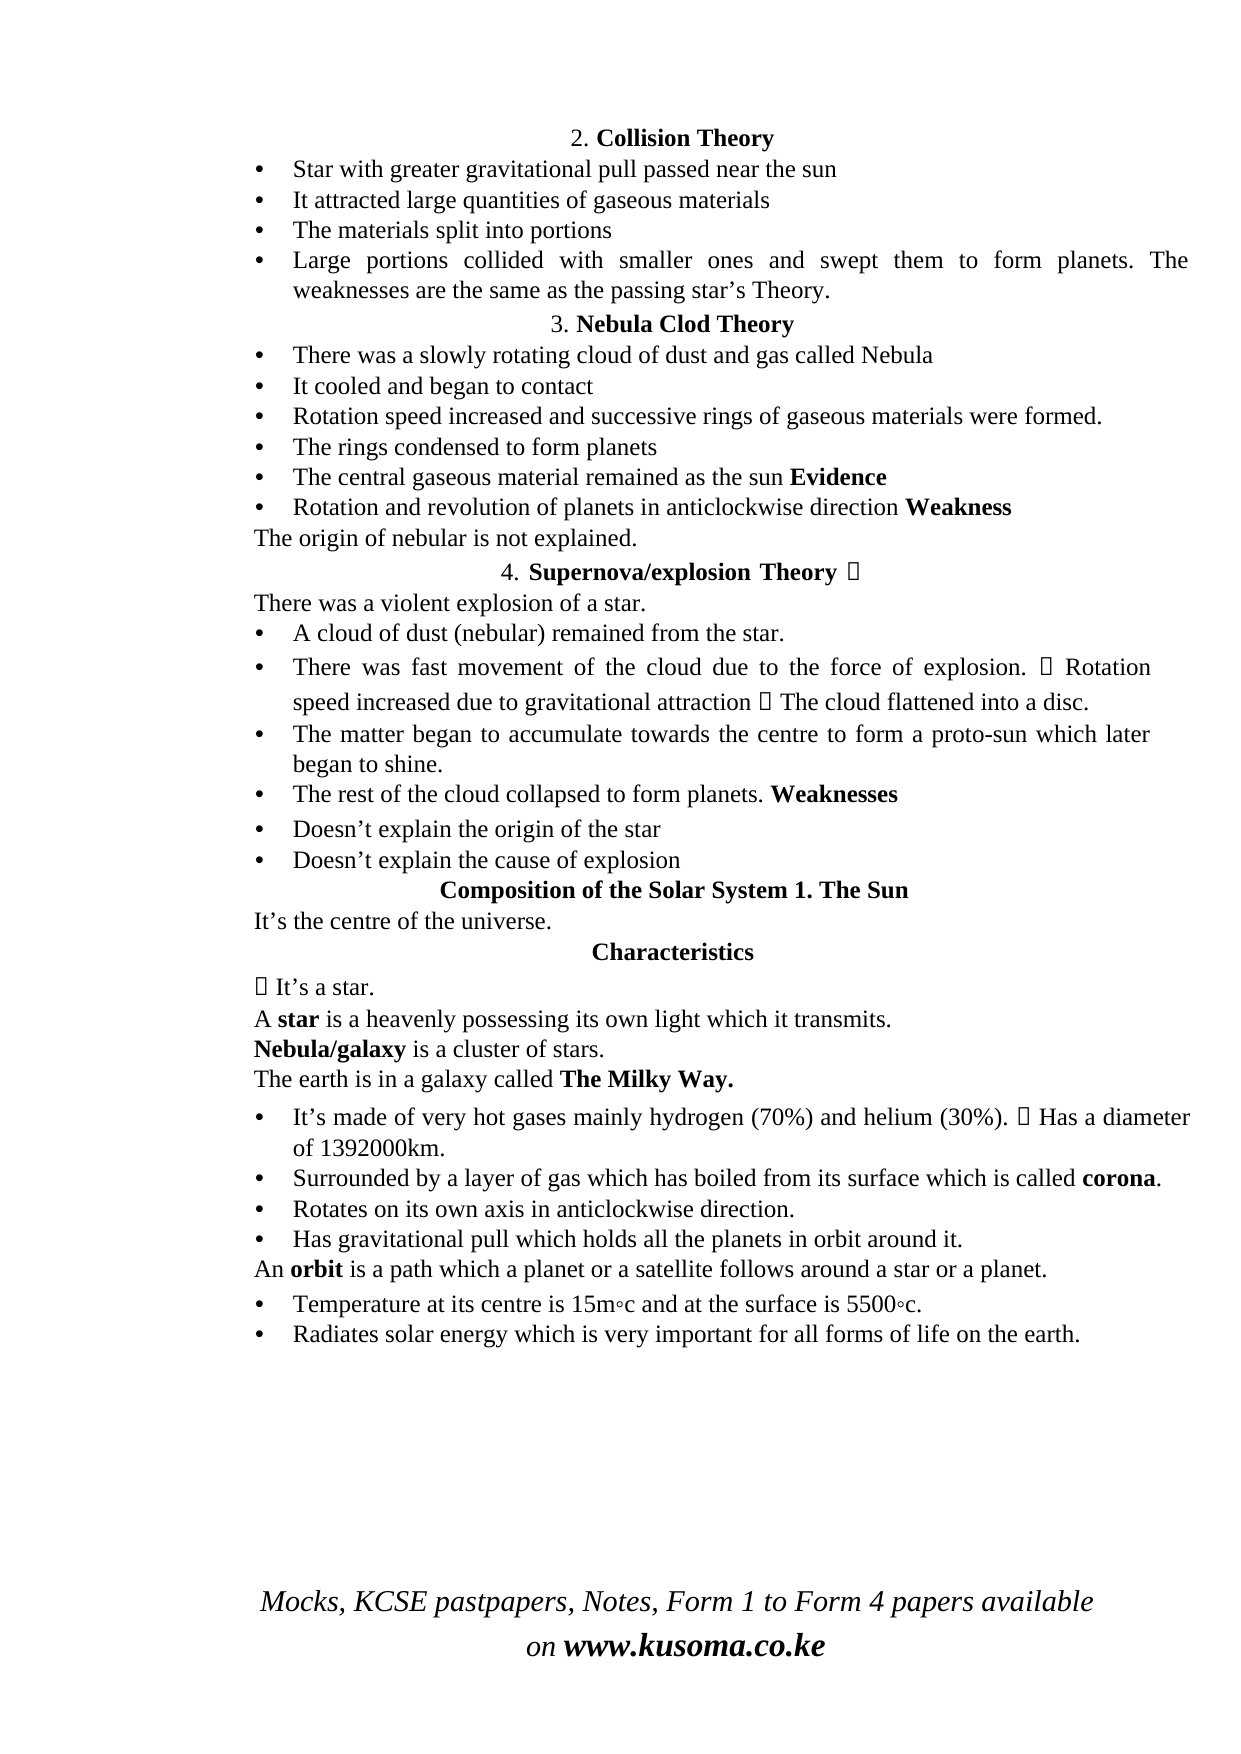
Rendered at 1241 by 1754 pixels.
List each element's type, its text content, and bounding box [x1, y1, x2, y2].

list It’s made of very hot gases mainly hydrogen (70%) and helium (30%).  Has a diameter of 1392000km. [255, 1098, 1190, 1162]
list Doesn’t explain the cause of explosion [255, 844, 1151, 873]
list There was a slowly rotating cloud of dust and gas called Nebula [255, 340, 1151, 369]
list There was fast movement of the cloud due to the force of explosion.  Rotation speed increased due to gravitational attraction  The cloud flattened into a disc. [255, 649, 1151, 718]
list It attracted large quantities of gaseous materials [255, 184, 1190, 213]
list A cloud of dust (nebular) remained from the star. [255, 618, 1151, 647]
list It cooled and began to contact [255, 371, 1151, 399]
list The central gaseous material remained as the sun Evidence [255, 462, 1151, 491]
list Large portions collided with smaller ones and swept them to form planets. The weaknesses are the same as the passing star’s Theory. [255, 245, 1190, 304]
text 4. Supernova/explosion Theory  There was a violent explosion of a star. [253, 553, 861, 617]
list The matter began to accumulate towards the centre to form a proto-sun which later began to shine. [255, 719, 1151, 778]
subtitle 3. Nebula Clod Theory [407, 309, 938, 338]
list Doesn’t explain the origin of the star [255, 814, 1151, 843]
list The materials split into portions [255, 215, 1190, 244]
subtitle 2. Collision Theory [407, 123, 938, 151]
text The origin of nebular is not explained. [253, 523, 1190, 552]
text A star is a heavenly possessing its own light which it transmits. [253, 1004, 1190, 1033]
list Surrounded by a layer of gas which has boiled from its surface which is called corona. [255, 1163, 1190, 1192]
list Star with greater gravitational pull passed near the sun [255, 154, 1190, 183]
text Nebula/galaxy is a cluster of stars. [253, 1034, 1190, 1063]
list Temperature at its centre is 15m◦c and at the surface is 5500◦c. [255, 1289, 1190, 1318]
list The rings condensed to form planets [255, 432, 1151, 460]
list Rotation and revolution of planets in anticlockwise direction Weakness [255, 492, 1151, 521]
text Composition of the Solar System 1. The Sun [407, 875, 941, 904]
text The earth is in a galaxy called The Milky Way. [253, 1064, 1190, 1093]
list Radiates solar energy which is very important for all forms of life on the earth. [255, 1319, 1190, 1348]
list The rest of the cloud collapsed to form planets. Weaknesses [255, 779, 1151, 808]
list Rotates on its own axis in anticlockwise direction. [255, 1194, 1190, 1223]
text It’s the centre of the universe. [253, 906, 1190, 935]
list Has gravitational pull which holds all the planets in orbit around it. [255, 1224, 1190, 1253]
text An orbit is a path which a planet or a satellite follows around a star or a planet. [253, 1254, 1190, 1283]
subtitle Characteristics [407, 937, 938, 966]
list Rotation speed increased and successive rings of gaseous materials were formed. [255, 401, 1151, 430]
text  It’s a star. [253, 968, 1190, 1002]
